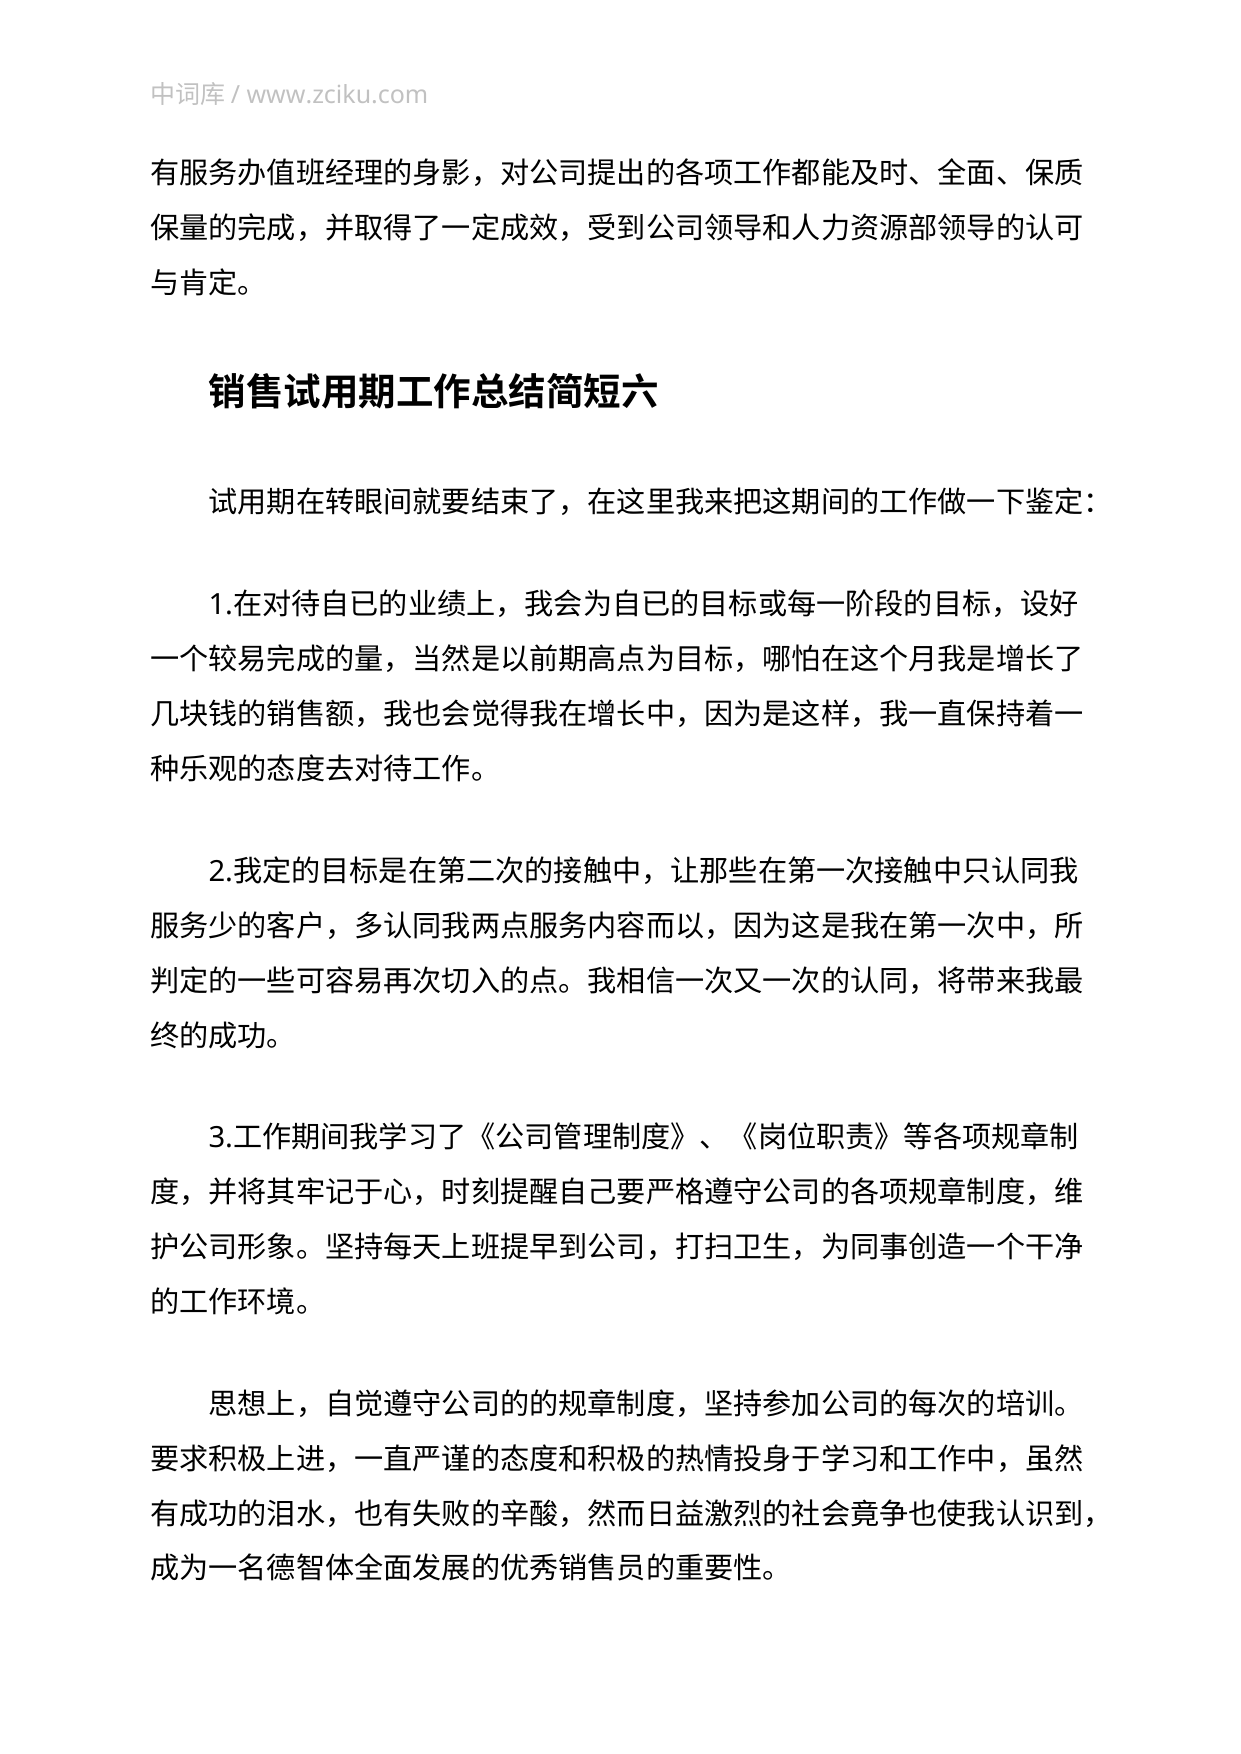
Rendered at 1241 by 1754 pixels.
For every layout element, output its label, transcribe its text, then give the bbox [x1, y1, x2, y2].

text 试用期在转眼间就要结束了，在这里我来把这期间的工作做一下鉴定： [150, 479, 1090, 521]
text 销售试用期工作总结简短六 [150, 362, 1090, 416]
text 1.在对待自已的业绩上，我会为自已的目标或每一阶段的目标，设好一个较易完成的量，当然是以前期高点为目标，哪怕在这个月我是增长了几块钱的销售额，我也会觉得我在增长中，因为是这样，我一直保持着一种乐观的态度去对待工作。 [150, 581, 1090, 788]
text 思想上，自觉遵守公司的的规章制度，坚持参加公司的每次的培训。要求积极上进，一直严谨的态度和积极的热情投身于学习和工作中，虽然有成功的泪水，也有失败的辛酸，然而日益激烈的社会竟争也使我认识到，成为一名德智体全面发展的优秀销售员的重要性。 [150, 1380, 1090, 1587]
text 2.我定的目标是在第二次的接触中，让那些在第一次接触中只认同我服务少的客户，多认同我两点服务内容而以，因为这是我在第一次中，所判定的一些可容易再次切入的点。我相信一次又一次的认同，将带来我最终的成功。 [150, 847, 1090, 1054]
text 3.工作期间我学习了《公司管理制度》、《岗位职责》等各项规章制度，并将其牢记于心，时刻提醒自己要严格遵守公司的各项规章制度，维护公司形象。坚持每天上班提早到公司，打扫卫生，为同事创造一个干净的工作环境。 [150, 1114, 1090, 1321]
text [150, 150, 1090, 302]
